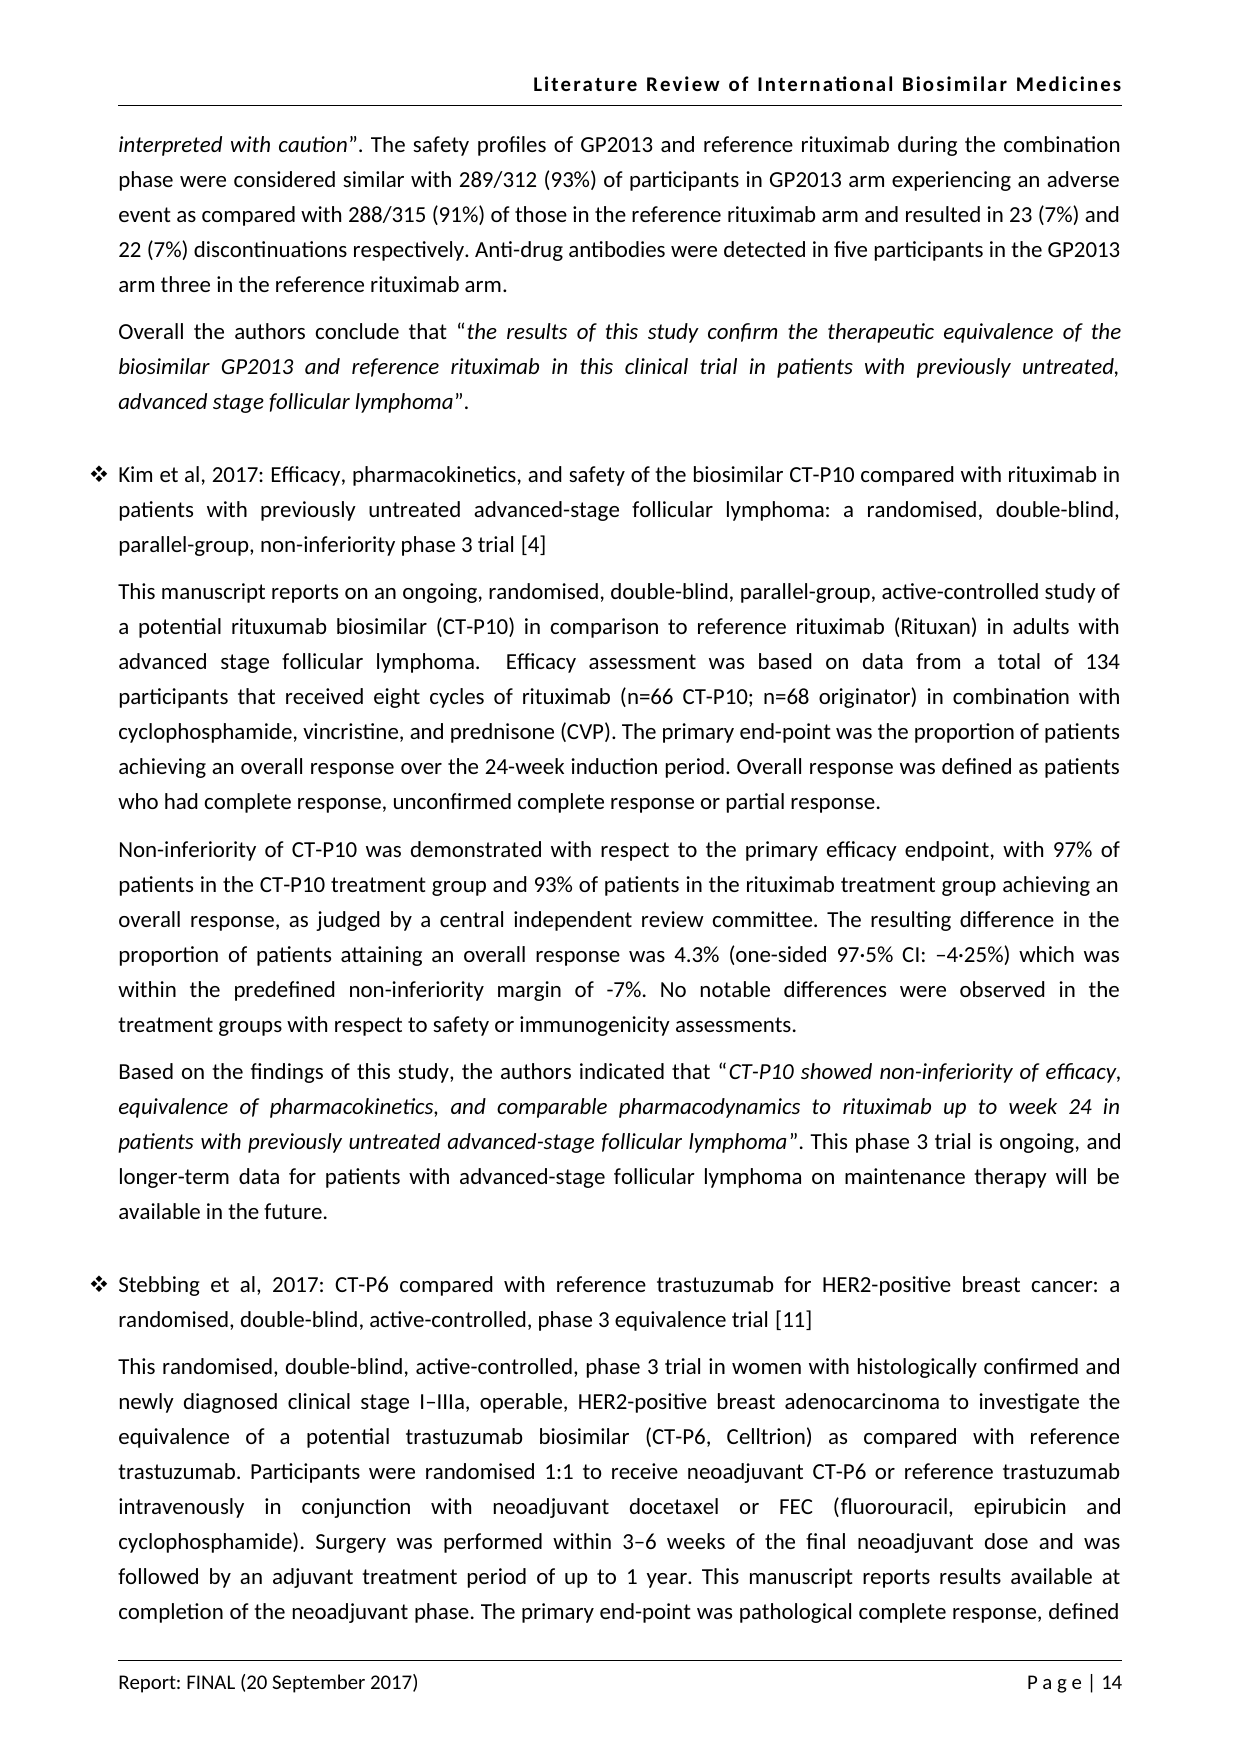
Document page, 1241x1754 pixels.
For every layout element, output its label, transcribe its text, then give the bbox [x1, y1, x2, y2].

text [118, 130, 1122, 298]
subtitle Kim et al, 2017: Efficacy, pharmacokinetics, and safety of the biosimilar CT-P10 compared with rituximab in patients with previously untreated advanced-stage follicular lymphoma: a randomised, double-blind, parallel-group, non-inferiority phase 3 trial [4] [88, 460, 1122, 558]
subtitle Stebbing et al, 2017: CT-P6 compared with reference trastuzumab for HER2-positive breast cancer: a randomised, double-blind, active-controlled, phase 3 equivalence trial [11] [88, 1270, 1122, 1333]
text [118, 1352, 1122, 1625]
text Overall the authors conclude that “the results of this study confirm the therapeutic equivalence of the biosimilar GP2013 and reference rituximab in this clinical trial in patients with previously untreated, advanced stage follicular lymphoma”. [118, 317, 1122, 415]
text Based on the findings of this study, the authors indicated that “CT-P10 showed non-inferiority of efficacy, equivalence of pharmacokinetics, and comparable pharmacodynamics to rituximab up to week 24 in patients with previously untreated advanced-stage follicular lymphoma”. This phase 3 trial is ongoing, and longer-term data for patients with advanced-stage follicular lymphoma on maintenance therapy will be available in the future. [118, 1057, 1122, 1225]
text Non-inferiority of CT-P10 was demonstrated with respect to the primary efficacy endpoint, with 97% of patients in the CT-P10 treatment group and 93% of patients in the rituximab treatment group achieving an overall response, as judged by a central independent review committee. The resulting difference in the proportion of patients attaining an overall response was 4.3% (one-sided 97·5% CI: –4·25%) which was within the predefined non-inferiority margin of -7%. No notable differences were observed in the treatment groups with respect to safety or immunogenicity assessments. [118, 835, 1122, 1038]
text This manuscript reports on an ongoing, randomised, double-blind, parallel-group, active-controlled study of a potential rituxumab biosimilar (CT-P10) in comparison to reference rituximab (Rituxan) in adults with advanced stage follicular lymphoma. Efficacy assessment was based on data from a total of 134 participants that received eight cycles of rituximab (n=66 CT-P10; n=68 originator) in combination with cyclophosphamide, vincristine, and prednisone (CVP). The primary end-point was the proportion of patients achieving an overall response over the 24-week induction period. Overall response was defined as patients who had complete response, unconfirmed complete response or partial response. [118, 577, 1122, 815]
